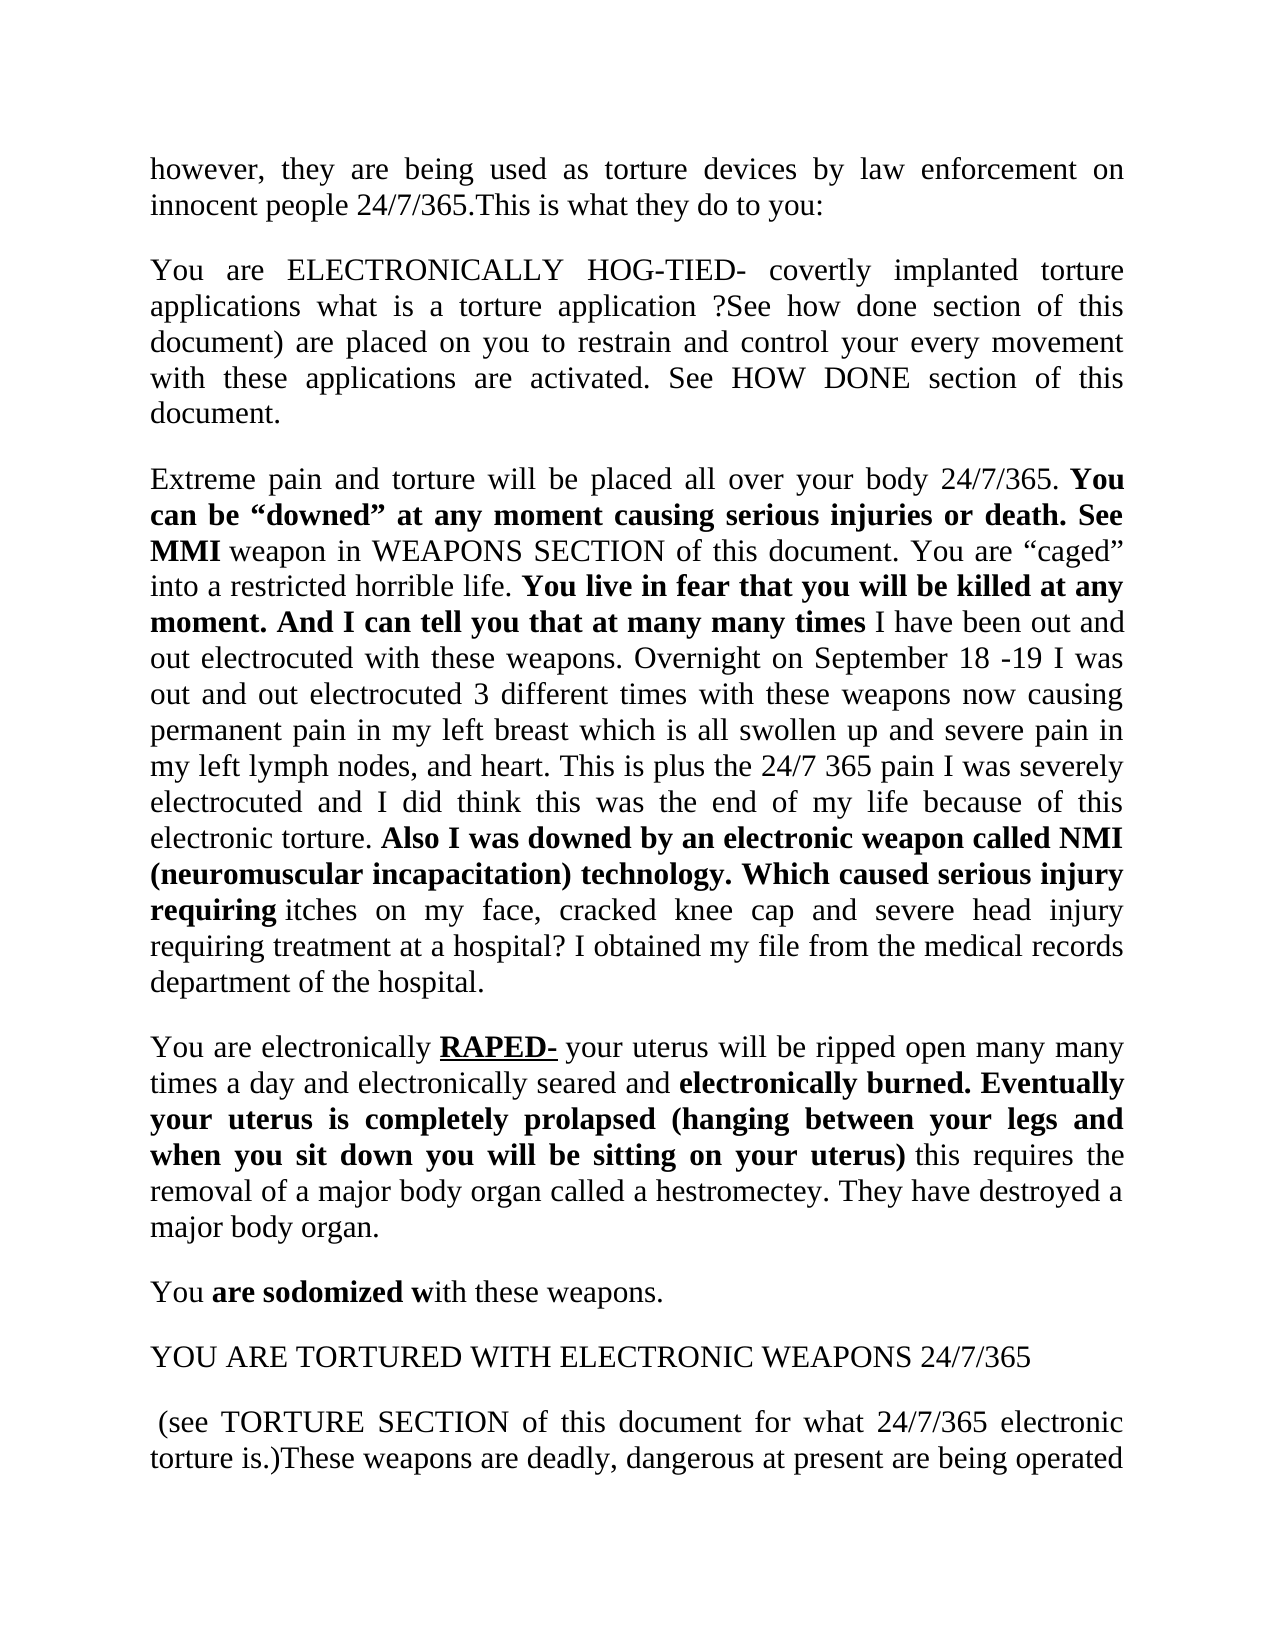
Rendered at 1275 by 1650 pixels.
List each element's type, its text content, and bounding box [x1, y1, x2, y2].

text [150, 1403, 1125, 1475]
text Extreme pain and torture will be placed all over your body 24/7/365. You can be “downed” at any moment causing serious injuries or death. See MMI weapon in WEAPONS SECTION of this document. You are “caged” into a restricted horrible life. You live in fear that you will be killed at any moment. And I can tell you that at many many times I have been out and out electrocuted with these weapons. Overnight on September 18 -19 I was out and out electrocuted 3 different times with these weapons now causing permanent pain in my left breast which is all swollen up and severe pain in my left lymph nodes, and heart. This is plus the 24/7 365 pain I was severely electrocuted and I did think this was the end of my life because of this electronic torture. Also I was downed by an electronic weapon called NMI (neuromuscular incapacitation) technology. Which caused serious injury requiring itches on my face, cracked knee cap and severe head injury requiring treatment at a hospital? I obtained my file from the medical records department of the hospital. [150, 460, 1125, 999]
text You are ELECTRONICALLY HOG-TIED- covertly implanted torture applications what is a torture application ?See how done section of this document) are placed on you to restrain and control your every movement with these applications are activated. See HOW DONE section of this document. [150, 251, 1125, 431]
text You are sodomized with these weapons. [150, 1273, 1125, 1309]
text YOU ARE TORTURED WITH ELECTRONIC WEAPONS 24/7/365 [150, 1338, 1125, 1374]
text You are electronically RAPED- your uterus will be ripped open many many times a day and electronically seared and electronically burned. Eventually your uterus is completely prolapsed (hanging between your legs and when you sit down you will be sitting on your uterus) this requires the removal of a major body organ called a hestromectey. They have destroyed a major body organ. [150, 1028, 1125, 1244]
text however, they are being used as torture devices by law enforcement on innocent people 24/7/365.This is what they do to you: [150, 150, 1125, 222]
